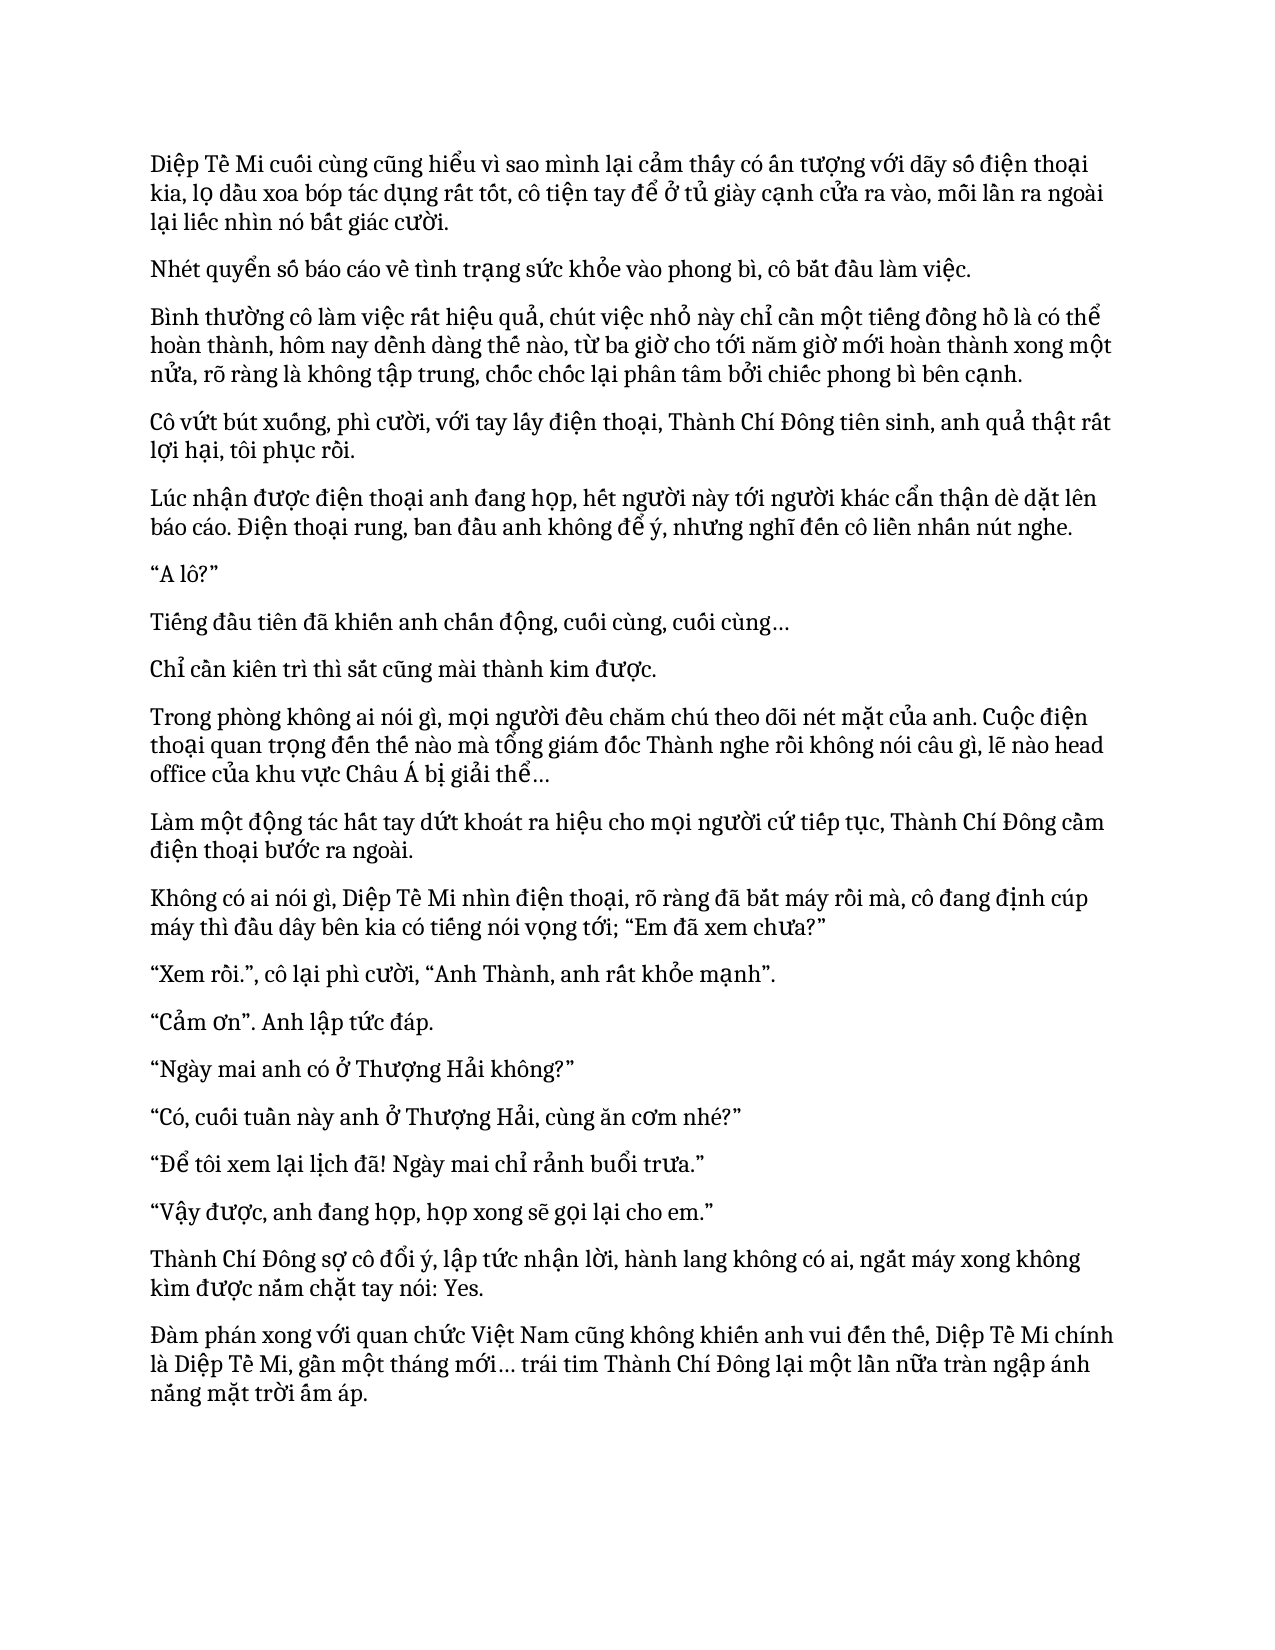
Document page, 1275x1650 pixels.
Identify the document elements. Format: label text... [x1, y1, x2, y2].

text Diệp Tề Mi cuối cùng cũng hiểu vì sao mình lại cảm thấy có ấn tượng với dãy số điện thoại kia, lọ dầu xoa bóp tác dụng rất tốt, cô tiện tay để ở tủ giày cạnh cửa ra vào, mỗi lần ra ngoài lại liếc nhìn nó bất giác cười. [150, 150, 1125, 236]
text Lúc nhận được điện thoại anh đang họp, hết người này tới người khác cẩn thận dè dặt lên báo cáo. Điện thoại rung, ban đầu anh không để ý, nhưng nghĩ đến cô liền nhấn nút nghe. [150, 484, 1125, 541]
text “Ngày mai anh có ở Thượng Hải không?” [150, 1055, 1125, 1084]
text “Vậy được, anh đang họp, họp xong sẽ gọi lại cho em.” [150, 1197, 1125, 1226]
text Đàm phán xong với quan chức Việt Nam cũng không khiến anh vui đến thế, Diệp Tề Mi chính là Diệp Tề Mi, gần một tháng mới… trái tim Thành Chí Đông lại một lần nữa tràn ngập ánh nắng mặt trời ấm áp. [150, 1321, 1125, 1407]
text “A lô?” [150, 560, 1125, 589]
text Tiếng đầu tiên đã khiến anh chấn động, cuối cùng, cuối cùng… [150, 607, 1125, 636]
text Không có ai nói gì, Diệp Tề Mi nhìn điện thoại, rõ ràng đã bắt máy rồi mà, cô đang định cúp máy thì đầu dây bên kia có tiếng nói vọng tới; “Em đã xem chưa?” [150, 884, 1125, 941]
text Chỉ cần kiên trì thì sắt cũng mài thành kim được. [150, 655, 1125, 684]
text Bình thường cô làm việc rất hiệu quả, chút việc nhỏ này chỉ cần một tiếng đồng hồ là có thể hoàn thành, hôm nay dềnh dàng thế nào, từ ba giờ cho tới năm giờ mới hoàn thành xong một nửa, rõ ràng là không tập trung, chốc chốc lại phân tâm bởi chiếc phong bì bên cạnh. [150, 302, 1125, 389]
text “Để tôi xem lại lịch đã! Ngày mai chỉ rảnh buổi trưa.” [150, 1150, 1125, 1179]
text “Có, cuối tuần này anh ở Thượng Hải, cùng ăn cơm nhé?” [150, 1102, 1125, 1131]
text Cô vứt bút xuống, phì cười, với tay lấy điện thoại, Thành Chí Đông tiên sinh, anh quả thật rất lợi hại, tôi phục rồi. [150, 407, 1125, 465]
text Trong phòng không ai nói gì, mọi người đều chăm chú theo dõi nét mặt của anh. Cuộc điện thoại quan trọng đến thế nào mà tổng giám đốc Thành nghe rồi không nói câu gì, lẽ nào head office của khu vực Châu Á bị giải thể… [150, 702, 1125, 789]
text Nhét quyển số báo cáo về tình trạng sức khỏe vào phong bì, cô bắt đầu làm việc. [150, 255, 1125, 284]
text “Cảm ơn”. Anh lập tức đáp. [150, 1007, 1125, 1036]
text Làm một động tác hất tay dứt khoát ra hiệu cho mọi người cứ tiếp tục, Thành Chí Đông cầm điện thoại bước ra ngoài. [150, 807, 1125, 865]
text “Xem rồi.”, cô lại phì cười, “Anh Thành, anh rất khỏe mạnh”. [150, 960, 1125, 989]
text Thành Chí Đông sợ cô đổi ý, lập tức nhận lời, hành lang không có ai, ngắt máy xong không kìm được nắm chặt tay nói: Yes. [150, 1245, 1125, 1302]
